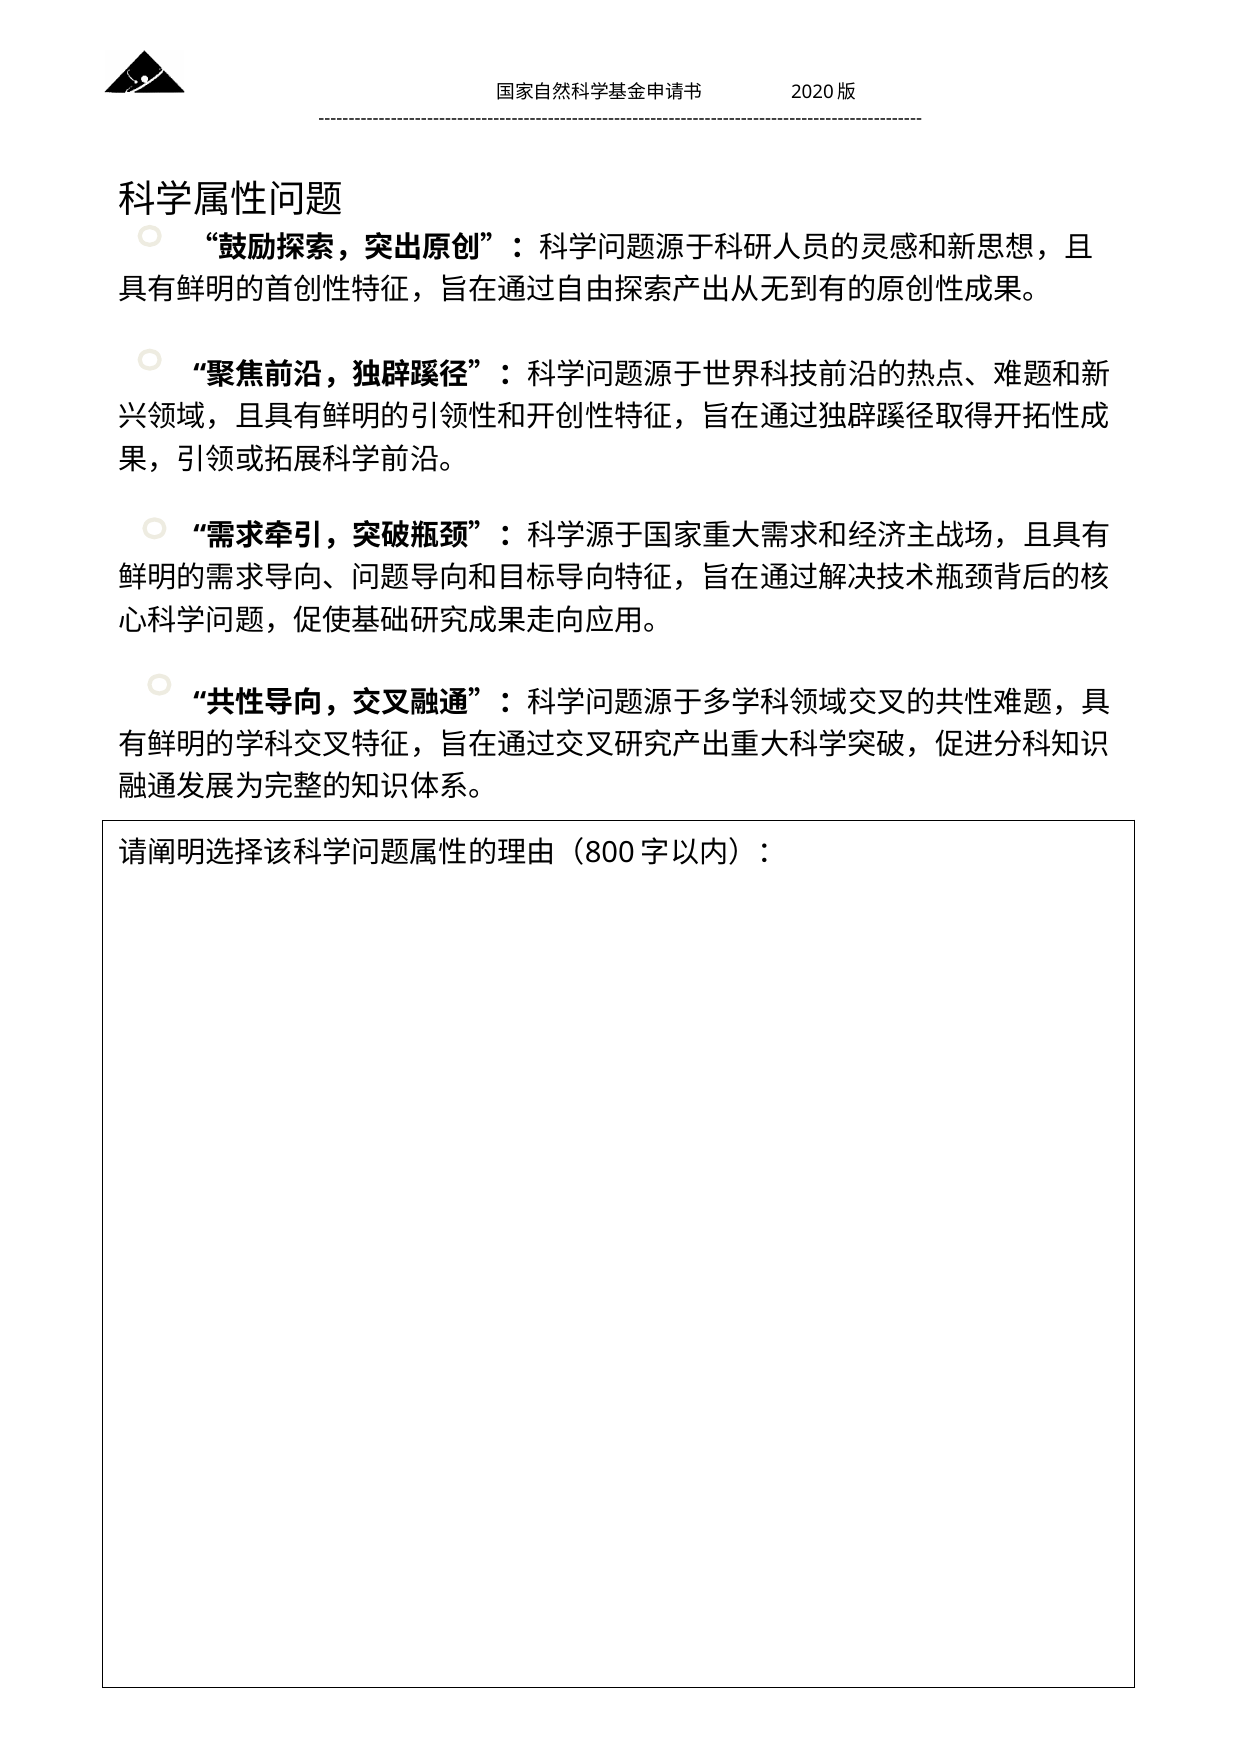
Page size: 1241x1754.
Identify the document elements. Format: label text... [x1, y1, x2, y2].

text 科学属性问题 [118, 169, 1122, 224]
text “鼓励探索，突出原创”：科学问题源于科研人员的灵感和新思想，且具有鲜明的首创性特征，旨在通过自由探索产出从无到有的原创性成果。 [118, 224, 1122, 308]
text “共性导向，交叉融通”：科学问题源于多学科领域交叉的共性难题，具有鲜明的学科交叉特征，旨在通过交叉研究产出重大科学突破，促进分科知识融通发展为完整的知识体系。 [118, 678, 1122, 805]
picture [104, 50, 185, 93]
text “聚焦前沿，独辟蹊径”：科学问题源于世界科技前沿的热点、难题和新兴领域，且具有鲜明的引领性和开创性特征，旨在通过独辟蹊径取得开拓性成果，引领或拓展科学前沿。 [118, 351, 1122, 477]
text “需求牵引，突破瓶颈”：科学源于国家重大需求和经济主战场，且具有鲜明的需求导向、问题导向和目标导向特征，旨在通过解决技术瓶颈背后的核心科学问题，促使基础研究成果走向应用。 [118, 512, 1122, 638]
